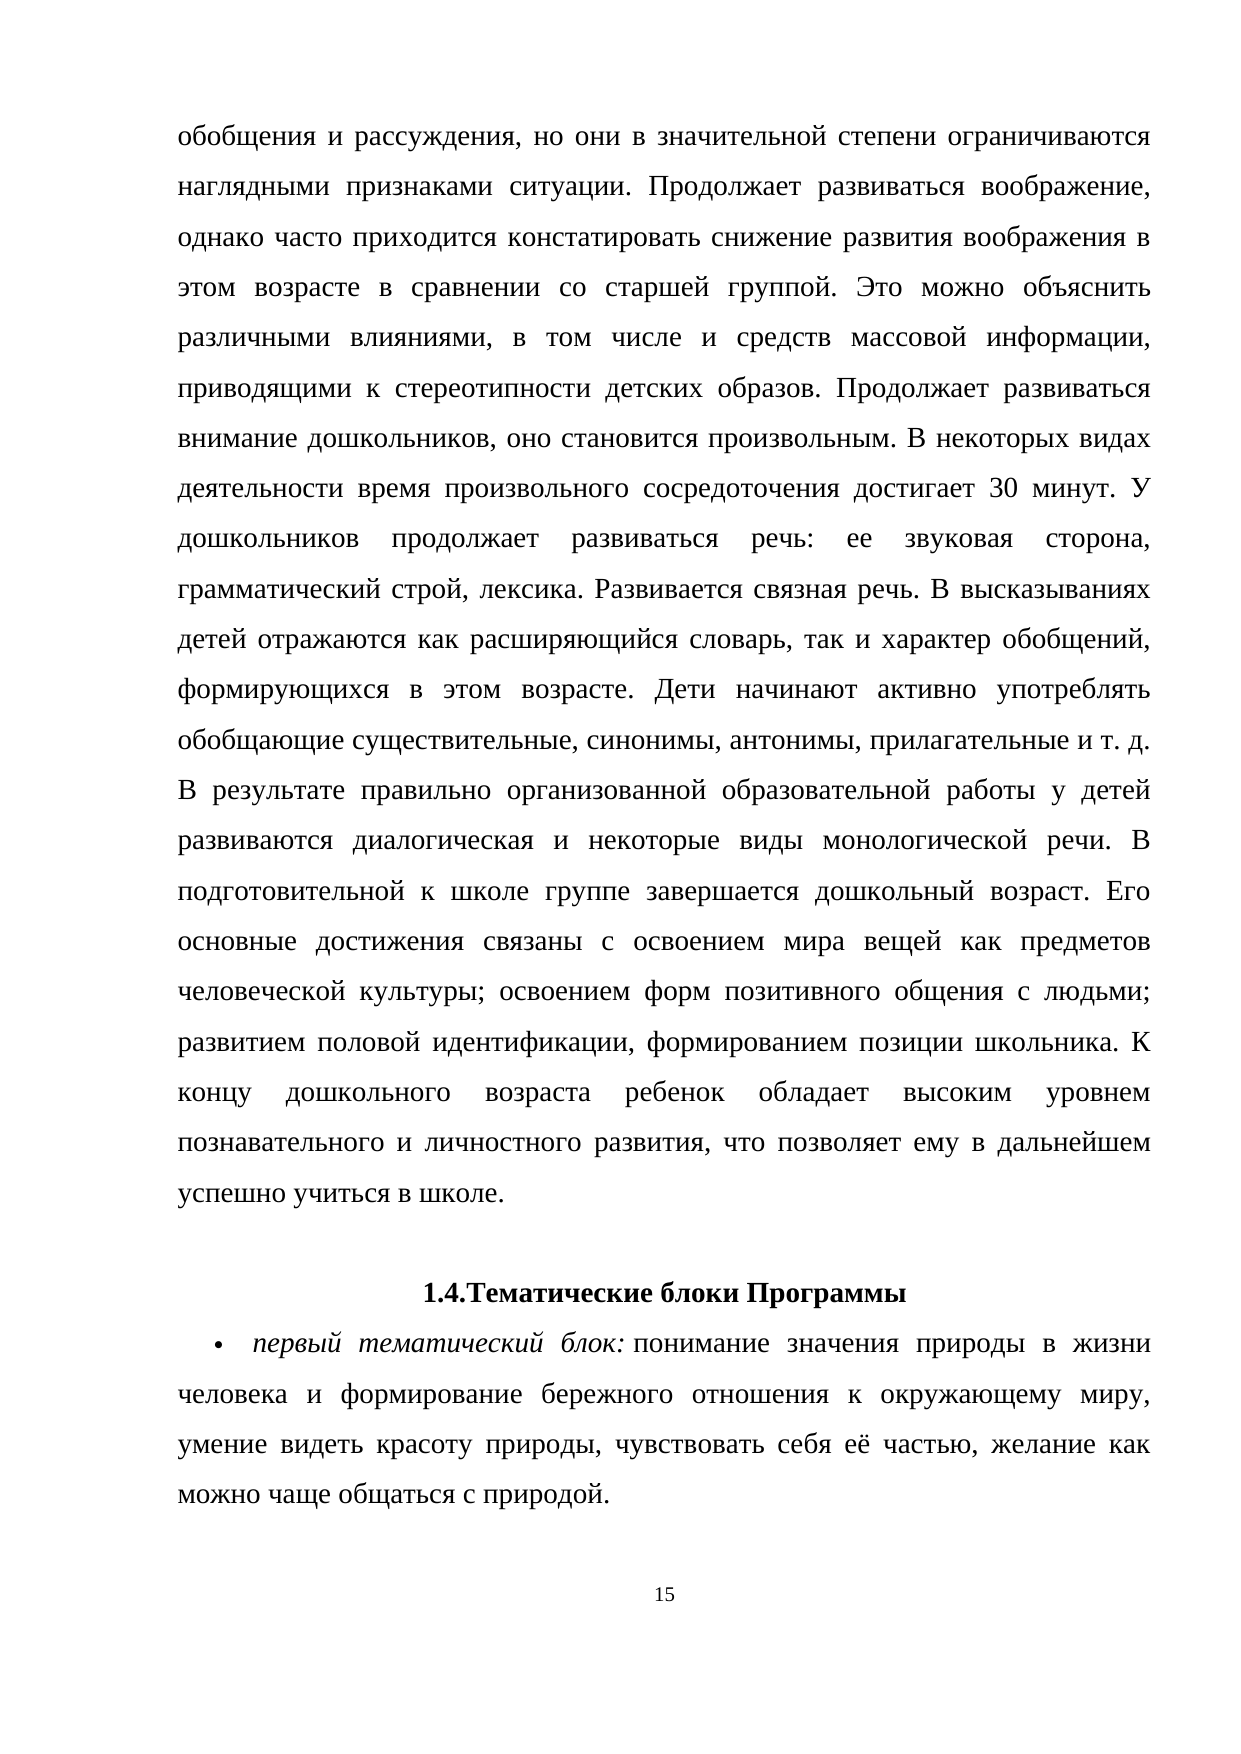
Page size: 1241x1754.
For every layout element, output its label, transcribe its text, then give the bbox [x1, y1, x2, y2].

text 1.4.Тематические блоки Программы [177, 1275, 1152, 1309]
list первый тематический блок: понимание значения природы в жизни человека и формирование бережного отношения к окружающему миру, умение видеть красоту природы, чувствовать себя её частью, желание как можно чаще общаться с природой. [177, 1326, 1152, 1510]
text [177, 118, 1152, 1208]
